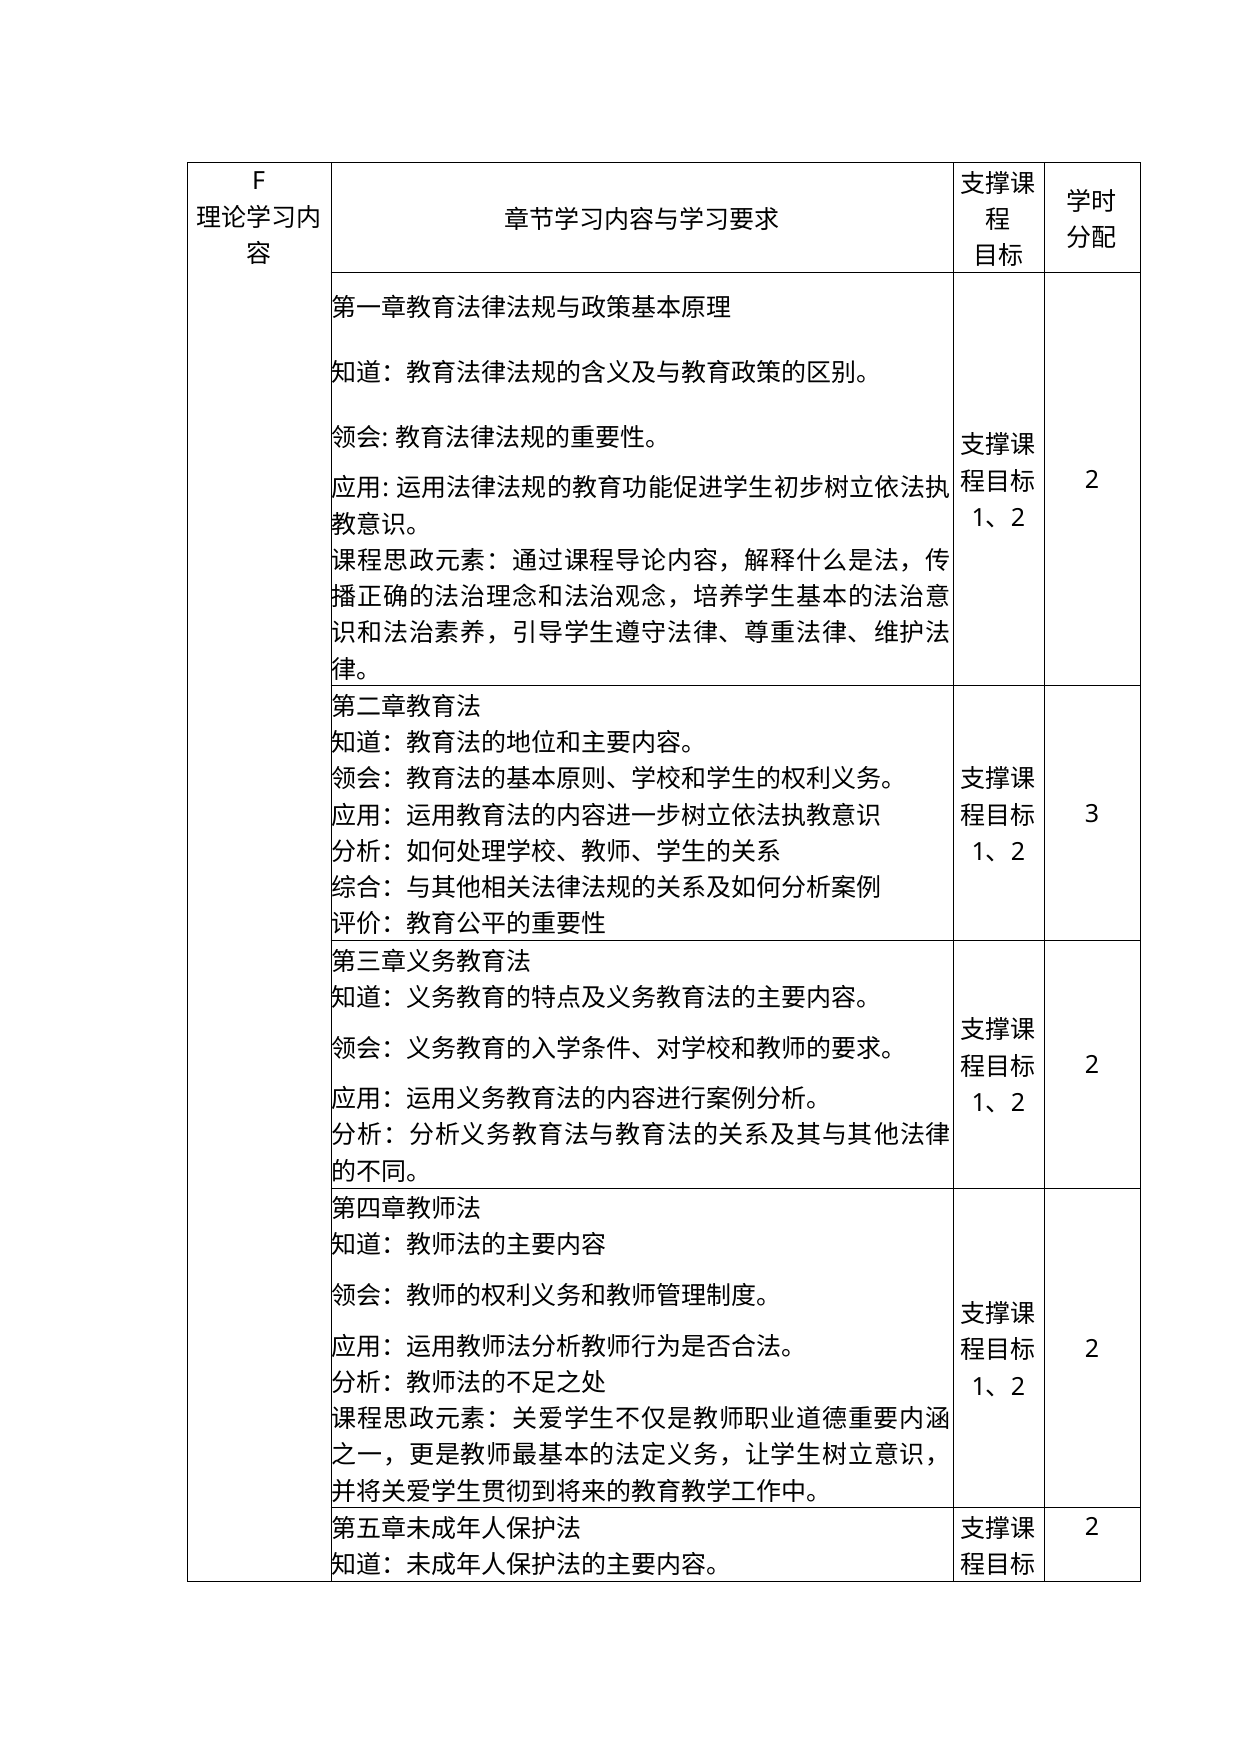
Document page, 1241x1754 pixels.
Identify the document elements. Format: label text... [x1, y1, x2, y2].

table_cell 支撑课程目标1、2 [954, 273, 1044, 685]
table_cell F 理论学习内容 [188, 163, 331, 1581]
table_cell 3 [1045, 686, 1140, 940]
table_cell 2 [1045, 1189, 1140, 1507]
table_cell 2 [1045, 941, 1140, 1187]
table_cell 学时 分配 [1045, 163, 1140, 272]
table_cell 第二章教育法 知道：教育法的地位和主要内容。 领会：教育法的基本原则、学校和学生的权利义务。 应用：运用教育法的内容进一步树立依法执教意识 分析：如何处理学校、教师、学生的关系 综合：与其他相关法律法规的关系及如何分析案例 评价：教育公平的重要性 [332, 686, 953, 940]
table_cell 支撑课程目标1、2 [954, 686, 1044, 940]
table_cell 第一章教育法律法规与政策基本原理 知道：教育法律法规的含义及与教育政策的区别。 领会: 教育法律法规的重要性。 应用: 运用法律法规的教育功能促进学生初步树立依法执教意识。 课程思政元素：通过课程导论内容，解释什么是法，传播正确的法治理念和法治观念，培养学生基本的法治意识和法治素养，引导学生遵守法律、尊重法律、维护法律。 [332, 273, 953, 685]
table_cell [332, 1508, 953, 1581]
table_cell 支撑课程 目标 [954, 163, 1044, 272]
table_cell 支撑课程目标1、2 [954, 1189, 1044, 1507]
table_cell 支撑课程目标1、2 [954, 1508, 1044, 1581]
table_cell 支撑课程目标1、2 [954, 941, 1044, 1187]
table_cell 第四章教师法 知道：教师法的主要内容 领会：教师的权利义务和教师管理制度。 应用：运用教师法分析教师行为是否合法。 分析：教师法的不足之处 课程思政元素：关爱学生不仅是教师职业道德重要内涵之一，更是教师最基本的法定义务，让学生树立意识，并将关爱学生贯彻到将来的教育教学工作中。 [332, 1189, 953, 1507]
table_cell 2 [1045, 1508, 1140, 1581]
table_cell 章节学习内容与学习要求 [332, 163, 953, 272]
table_cell 第三章义务教育法 知道：义务教育的特点及义务教育法的主要内容。 领会：义务教育的入学条件、对学校和教师的要求。 应用：运用义务教育法的内容进行案例分析。 分析：分析义务教育法与教育法的关系及其与其他法律的不同。 [332, 941, 953, 1187]
table_cell 2 [1045, 273, 1140, 685]
